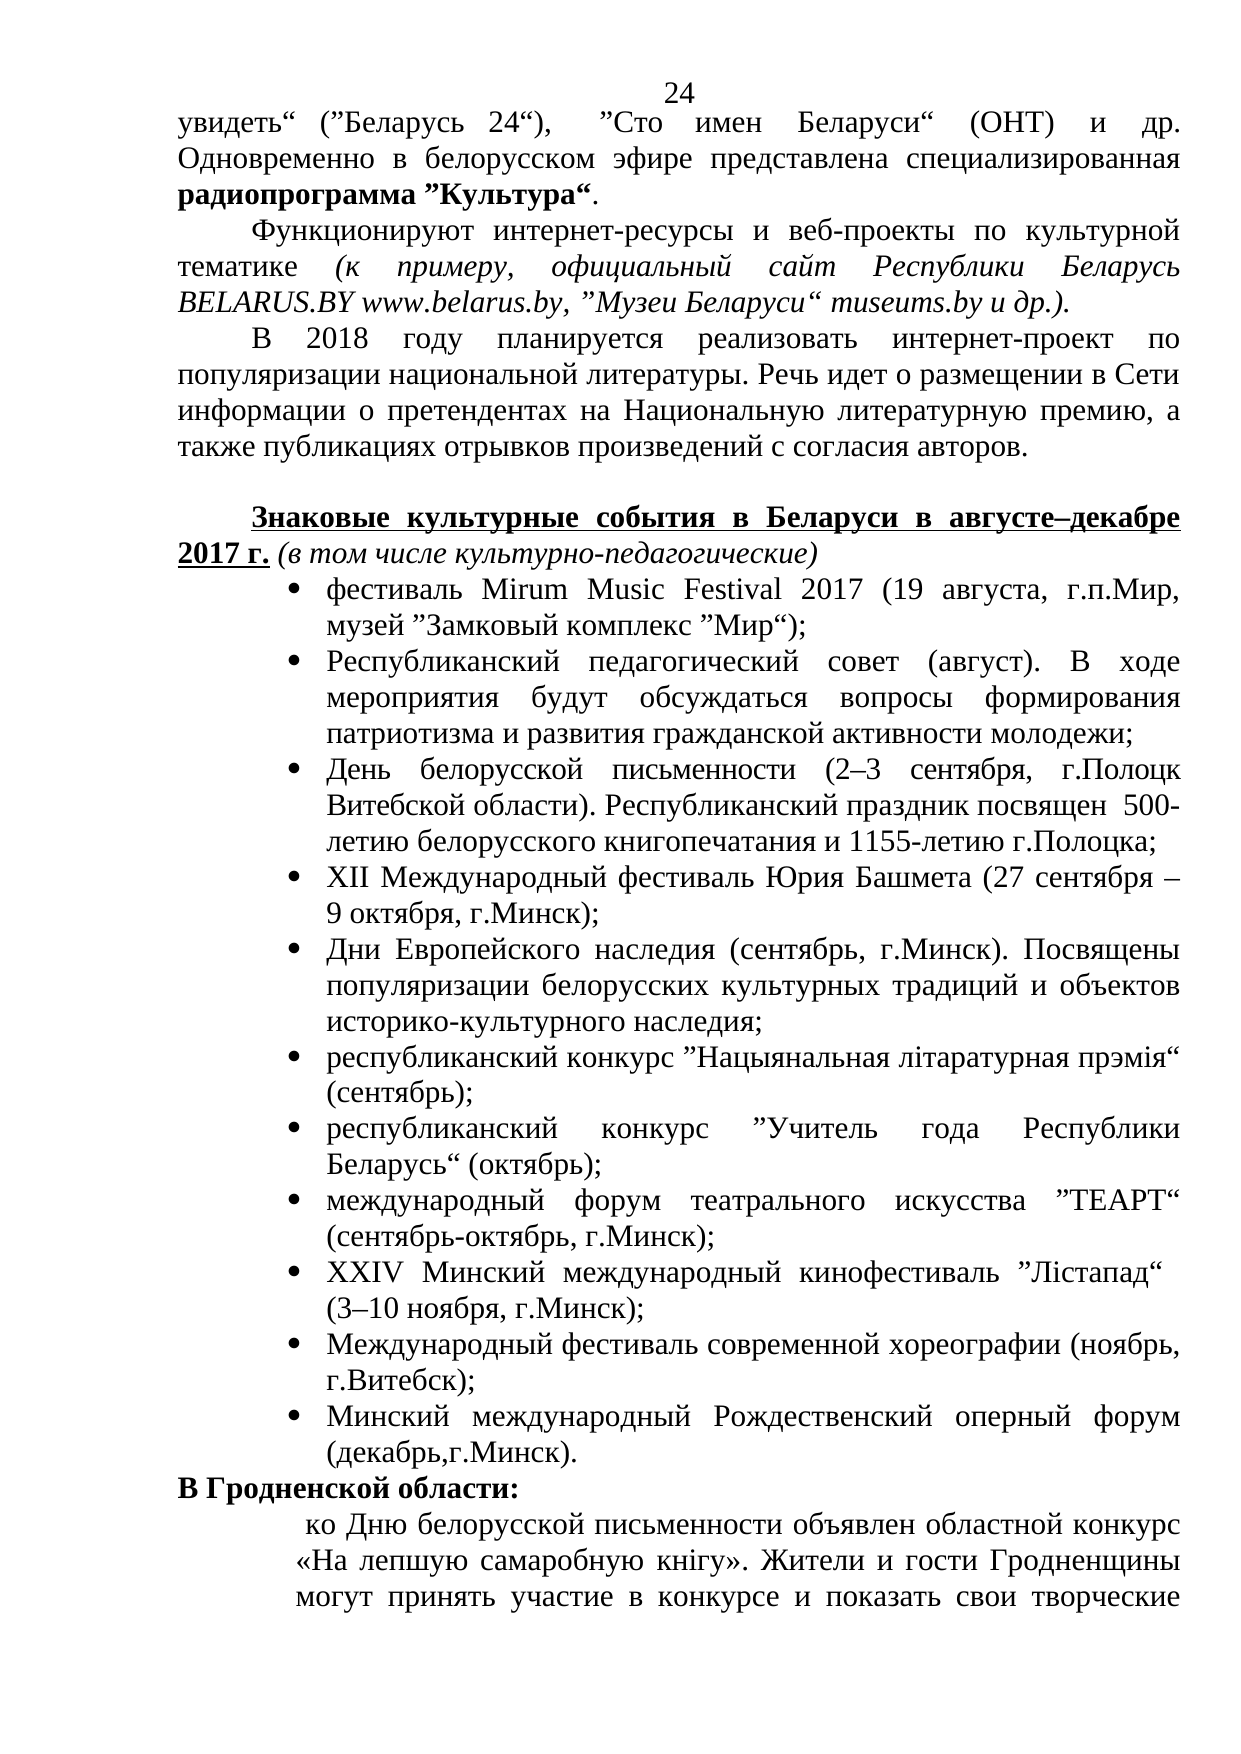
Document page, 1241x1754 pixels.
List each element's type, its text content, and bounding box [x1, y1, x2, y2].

list Минский международный Рождественский оперный форум (декабрь,г.Минск). [288, 1397, 1181, 1469]
text Функционируют интернет-ресурсы и веб-проекты по культурной тематике (к примеру, официальный сайт Республики Беларусь BELARUS.BY www.belarus.by, ”Музеи Беларуси“ museums.by и др.). [177, 211, 1181, 319]
list республиканский конкурс ”Учитель года Республики Беларусь“ (октябрь); [288, 1110, 1181, 1182]
list Республиканский педагогический совет (август). В ходе мероприятия будут обсуждаться вопросы формирования патриотизма и развития гражданской активности молодежи; [288, 642, 1181, 750]
text В Гродненской области: [177, 1469, 1181, 1505]
list республиканский конкурс ”Нацыянальная літаратурная прэмія“ (сентябрь); [288, 1038, 1181, 1110]
list XXІV Минский международный кинофестиваль ”Лістапад“ (3–10 ноября, г.Минск); [288, 1253, 1181, 1325]
list ХII Международный фестиваль Юрия Башмета (27 сентября – 9 октября, г.Минск); [288, 858, 1181, 930]
text Знаковые культурные события в Беларуси в августе–декабре . (в том числе культурно-педагогические) [177, 499, 1181, 571]
list Международный фестиваль современной хореографии (ноябрь, г.Витебск); [288, 1325, 1181, 1397]
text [295, 1505, 1181, 1613]
text В 2018 году планируется реализовать интернет-проект по популяризации национальной литературы. Речь идет о размещении в Сети информации о претендентах на Национальную литературную премию, а также публикациях отрывков произведений с согласия авторов. [177, 319, 1181, 463]
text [177, 103, 1181, 211]
list День белорусской письменности (2–3 сентября, г.Полоцк Витебской области). Республиканский праздник посвящен 500-летию белорусского книгопечатания и 1155-летию г.Полоцка; [288, 750, 1181, 858]
list международный форум театрального искусства ”ТЕАРТ“ (сентябрь-октябрь, г.Минск); [288, 1182, 1181, 1253]
list Дни Европейского наследия (сентябрь, г.Минск). Посвящены популяризации белорусских культурных традиций и объектов историко-культурного наследия; [288, 930, 1181, 1038]
list фестиваль Mirum Music Festival 2017 (19 августа, г.п.Мир, музей ”Замковый комплекс ”Мир“); [288, 571, 1181, 642]
